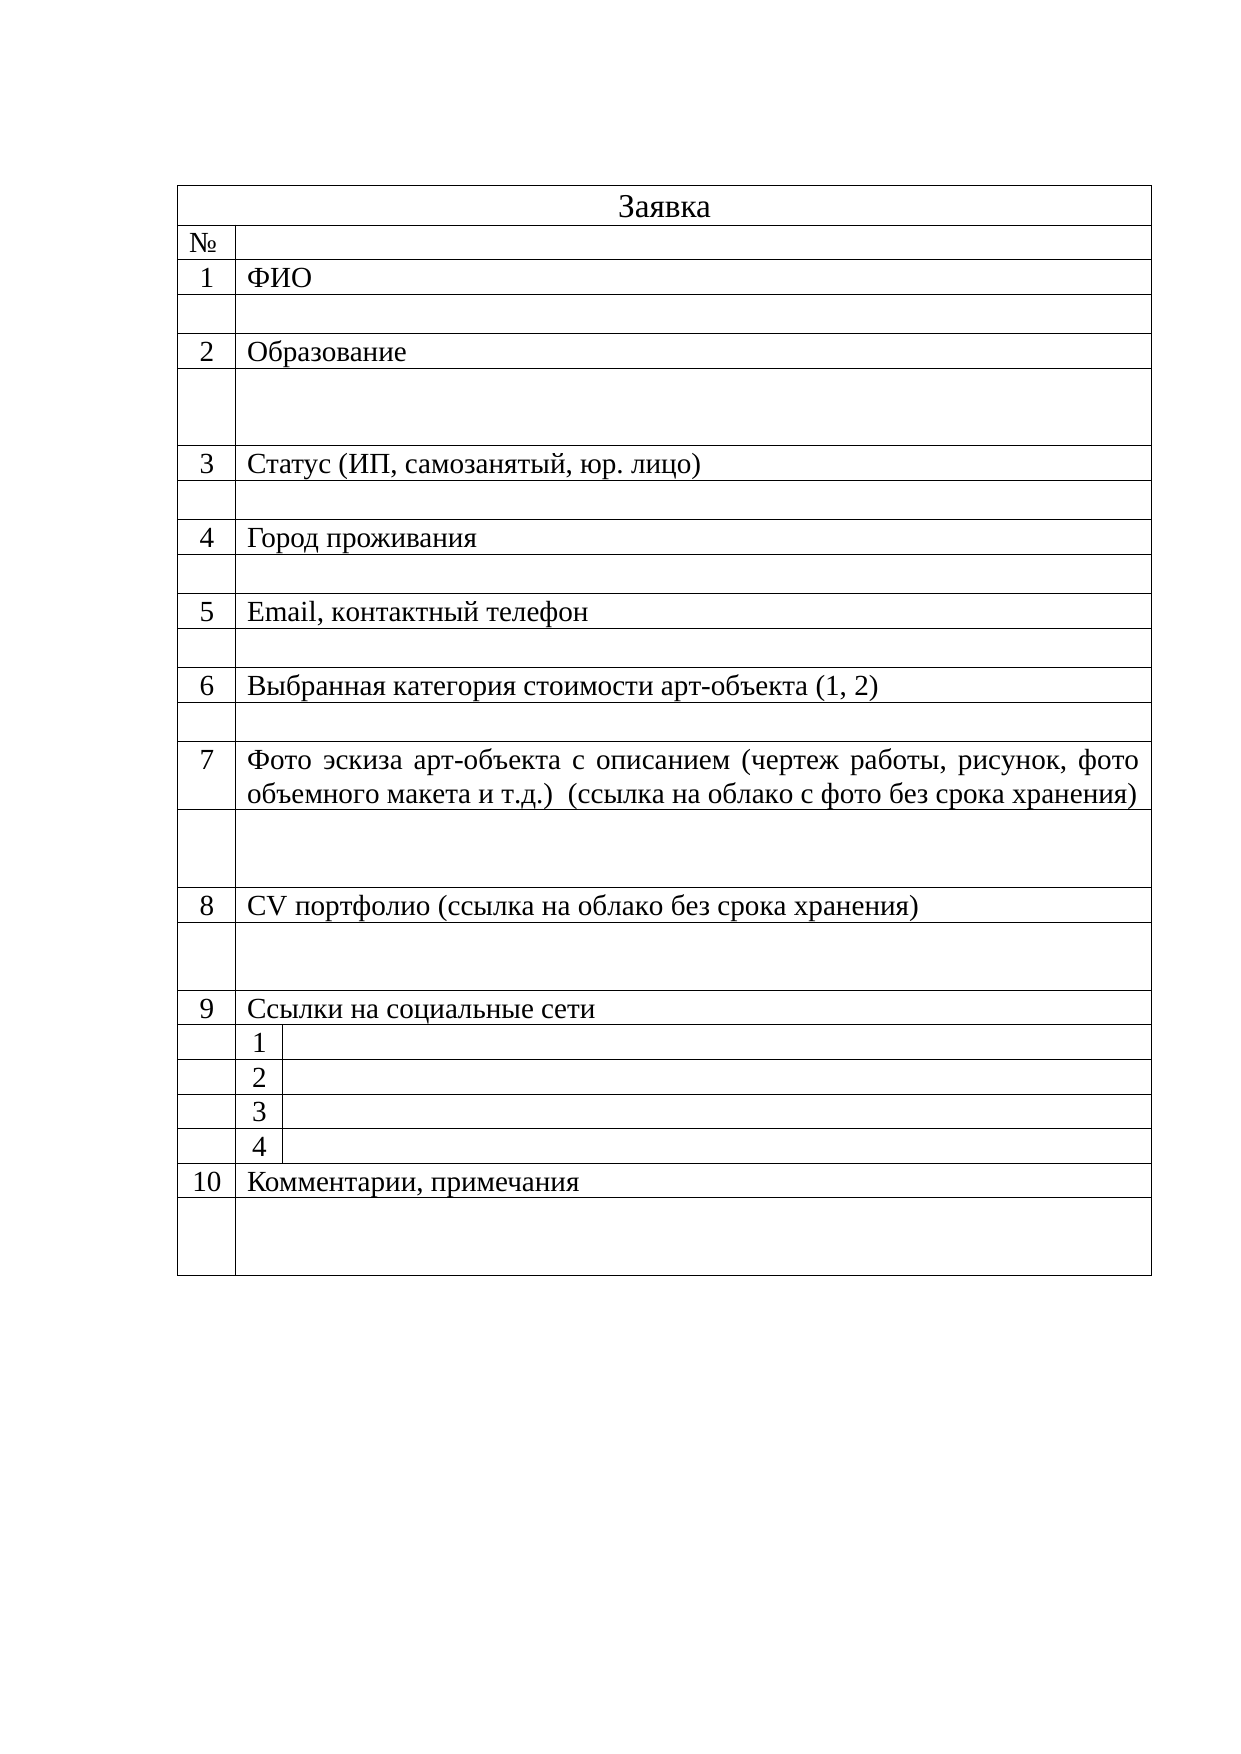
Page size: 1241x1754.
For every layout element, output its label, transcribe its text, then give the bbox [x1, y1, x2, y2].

table_cell Статус (ИП, самозанятый, юр. лицо) [236, 446, 1151, 480]
table_cell 10 [178, 1164, 235, 1197]
table_cell Образование [236, 334, 1151, 368]
table_cell [283, 1025, 1151, 1059]
table_cell [236, 703, 1151, 741]
table_cell [178, 1095, 235, 1128]
table_cell Email, контактный телефон [236, 594, 1151, 628]
table_cell [178, 555, 235, 593]
table_cell Фото эскиза арт-объекта с описанием (чертеж работы, рисунок, фото объемного макета и т.д.) (ссылка на облако с фото без срока хранения) [236, 742, 1151, 809]
table_cell [283, 1129, 1151, 1163]
table_cell [178, 1025, 235, 1059]
table_cell Город проживания [236, 520, 1151, 554]
table_cell 1 [236, 1025, 282, 1059]
table_cell Ссылки на социальные сети [236, 991, 1151, 1024]
table_cell [178, 369, 235, 445]
table_cell [236, 923, 1151, 990]
table_cell [178, 629, 235, 667]
table_cell 4 [236, 1129, 282, 1163]
table_cell [178, 1060, 235, 1093]
table_cell 5 [178, 594, 235, 628]
table_cell ФИО [236, 260, 1151, 294]
table_cell 2 [236, 1060, 282, 1093]
table_cell CV портфолио (ссылка на облако без срока хранения) [236, 888, 1151, 922]
table_cell 7 [178, 742, 235, 809]
table_cell 4 [178, 520, 235, 554]
table_cell Комментарии, примечания [236, 1164, 1151, 1197]
table_cell № [178, 226, 235, 259]
table_cell [236, 810, 1151, 887]
table_cell [236, 1198, 1151, 1275]
table_cell 6 [178, 668, 235, 702]
table_cell [178, 1198, 235, 1275]
table_cell 1 [178, 260, 235, 294]
table_cell [283, 1095, 1151, 1128]
table_cell 8 [178, 888, 235, 922]
table_cell [178, 1129, 235, 1163]
table_cell [178, 481, 235, 519]
table_cell Выбранная категория стоимости арт-объекта (1, 2) [236, 668, 1151, 702]
table_cell [236, 226, 1151, 259]
table_cell [236, 555, 1151, 593]
table_cell [236, 295, 1151, 333]
table_cell [178, 923, 235, 990]
table_cell 3 [236, 1095, 282, 1128]
table_cell [283, 1060, 1151, 1093]
table_cell [236, 369, 1151, 445]
table_cell [178, 703, 235, 741]
table_cell [178, 295, 235, 333]
table_cell 9 [178, 991, 235, 1024]
table_header Заявка [178, 186, 1151, 224]
table_cell [236, 481, 1151, 519]
table_cell [178, 810, 235, 887]
table_cell [236, 629, 1151, 667]
table_cell 3 [178, 446, 235, 480]
table_cell 2 [178, 334, 235, 368]
